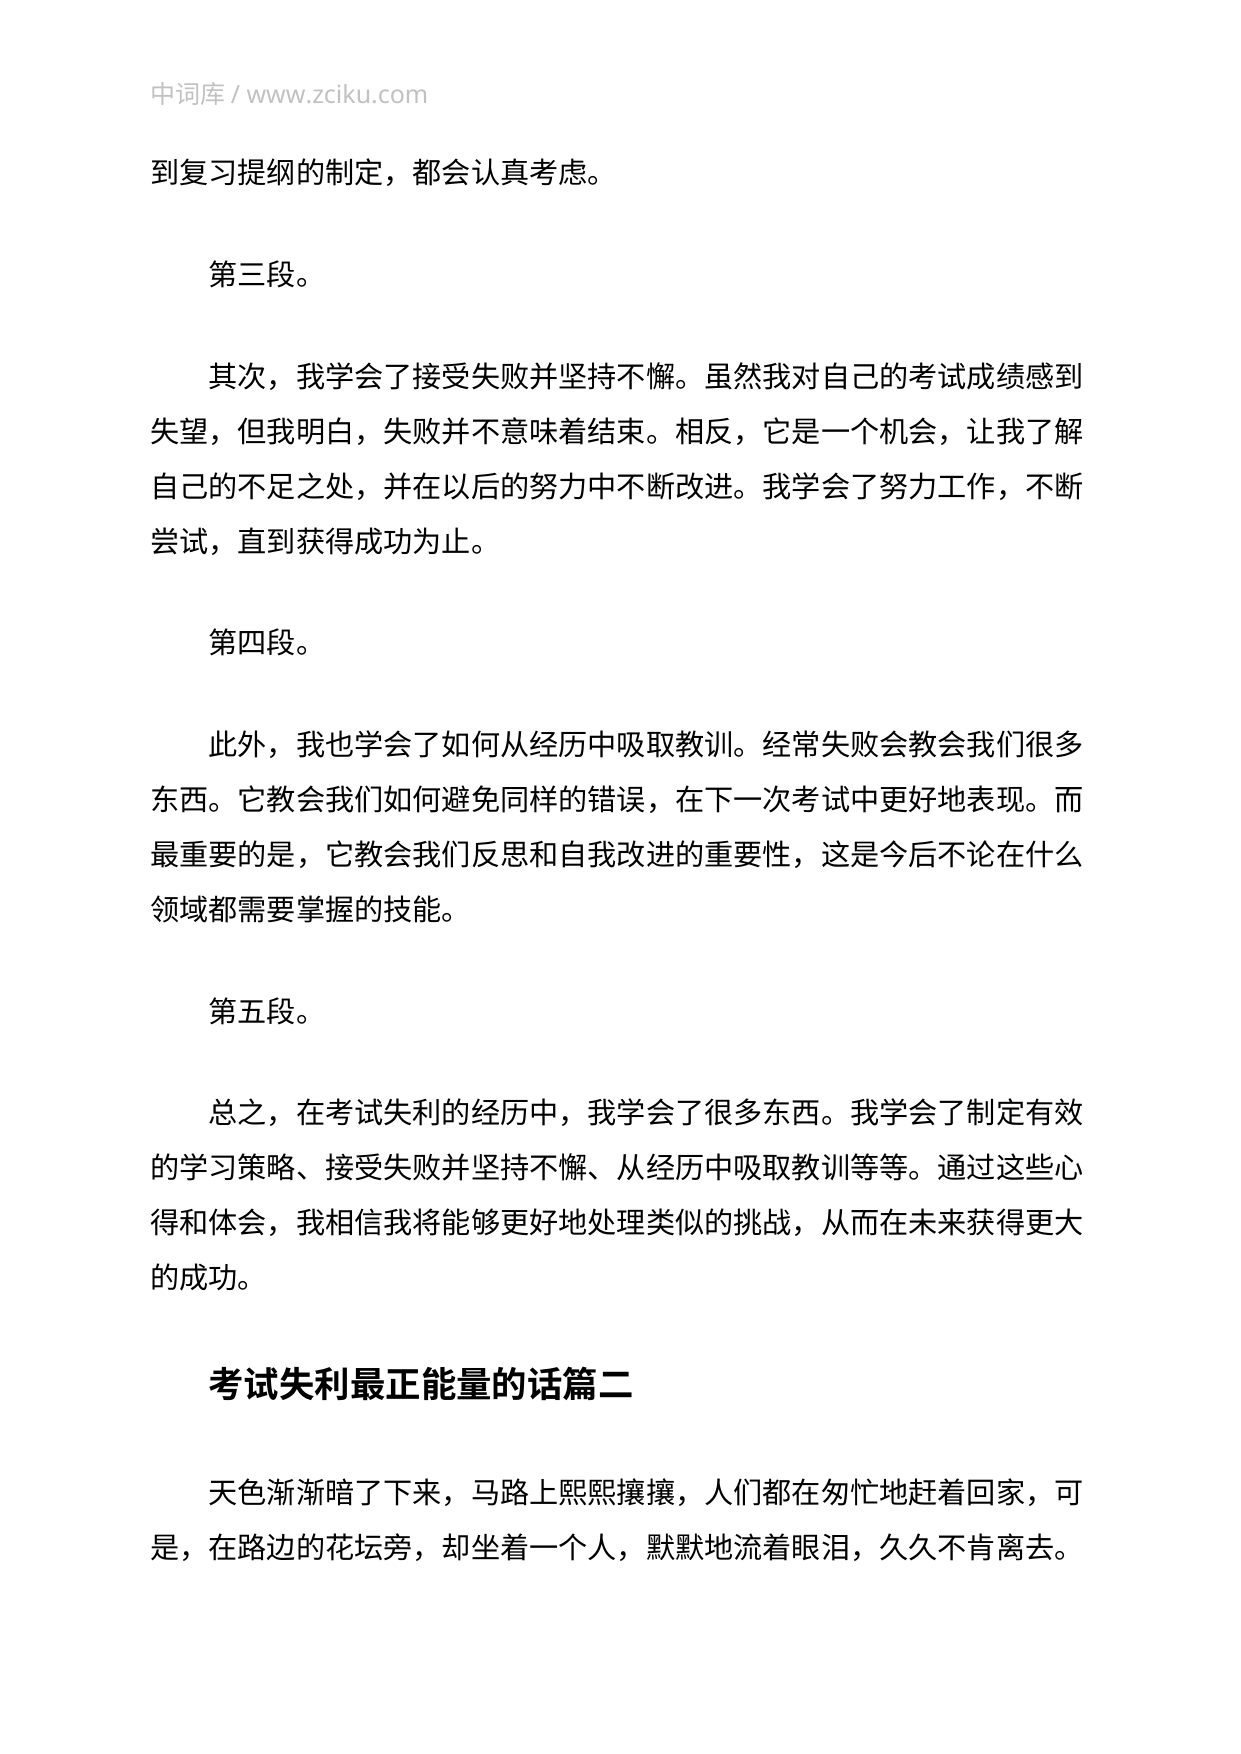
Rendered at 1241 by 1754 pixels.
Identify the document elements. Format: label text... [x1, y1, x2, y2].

text 第四段。 [150, 620, 1090, 662]
text 考试失利最正能量的话篇二 [150, 1356, 1090, 1408]
text 第三段。 [150, 252, 1090, 294]
text 第五段。 [150, 988, 1090, 1031]
text 其次，我学会了接受失败并坚持不懈。虽然我对自己的考试成绩感到失望，但我明白，失败并不意味着结束。相反，它是一个机会，让我了解自己的不足之处，并在以后的努力中不断改进。我学会了努力工作，不断尝试，直到获得成功为止。 [150, 353, 1090, 561]
text 此外，我也学会了如何从经历中吸取教训。经常失败会教会我们很多东西。它教会我们如何避免同样的错误，在下一次考试中更好地表现。而最重要的是，它教会我们反思和自我改进的重要性，这是今后不论在什么领域都需要掌握的技能。 [150, 722, 1090, 929]
text 总之，在考试失利的经历中，我学会了很多东西。我学会了制定有效的学习策略、接受失败并坚持不懈、从经历中吸取教训等等。通过这些心得和体会，我相信我将能够更好地处理类似的挑战，从而在未来获得更大的成功。 [150, 1090, 1090, 1297]
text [150, 150, 1090, 192]
text 天色渐渐暗了下来，马路上熙熙攘攘，人们都在匆忙地赶着回家，可是，在路边的花坛旁，却坐着一个人，默默地流着眼泪，久久不肯离去。 [150, 1470, 1090, 1567]
